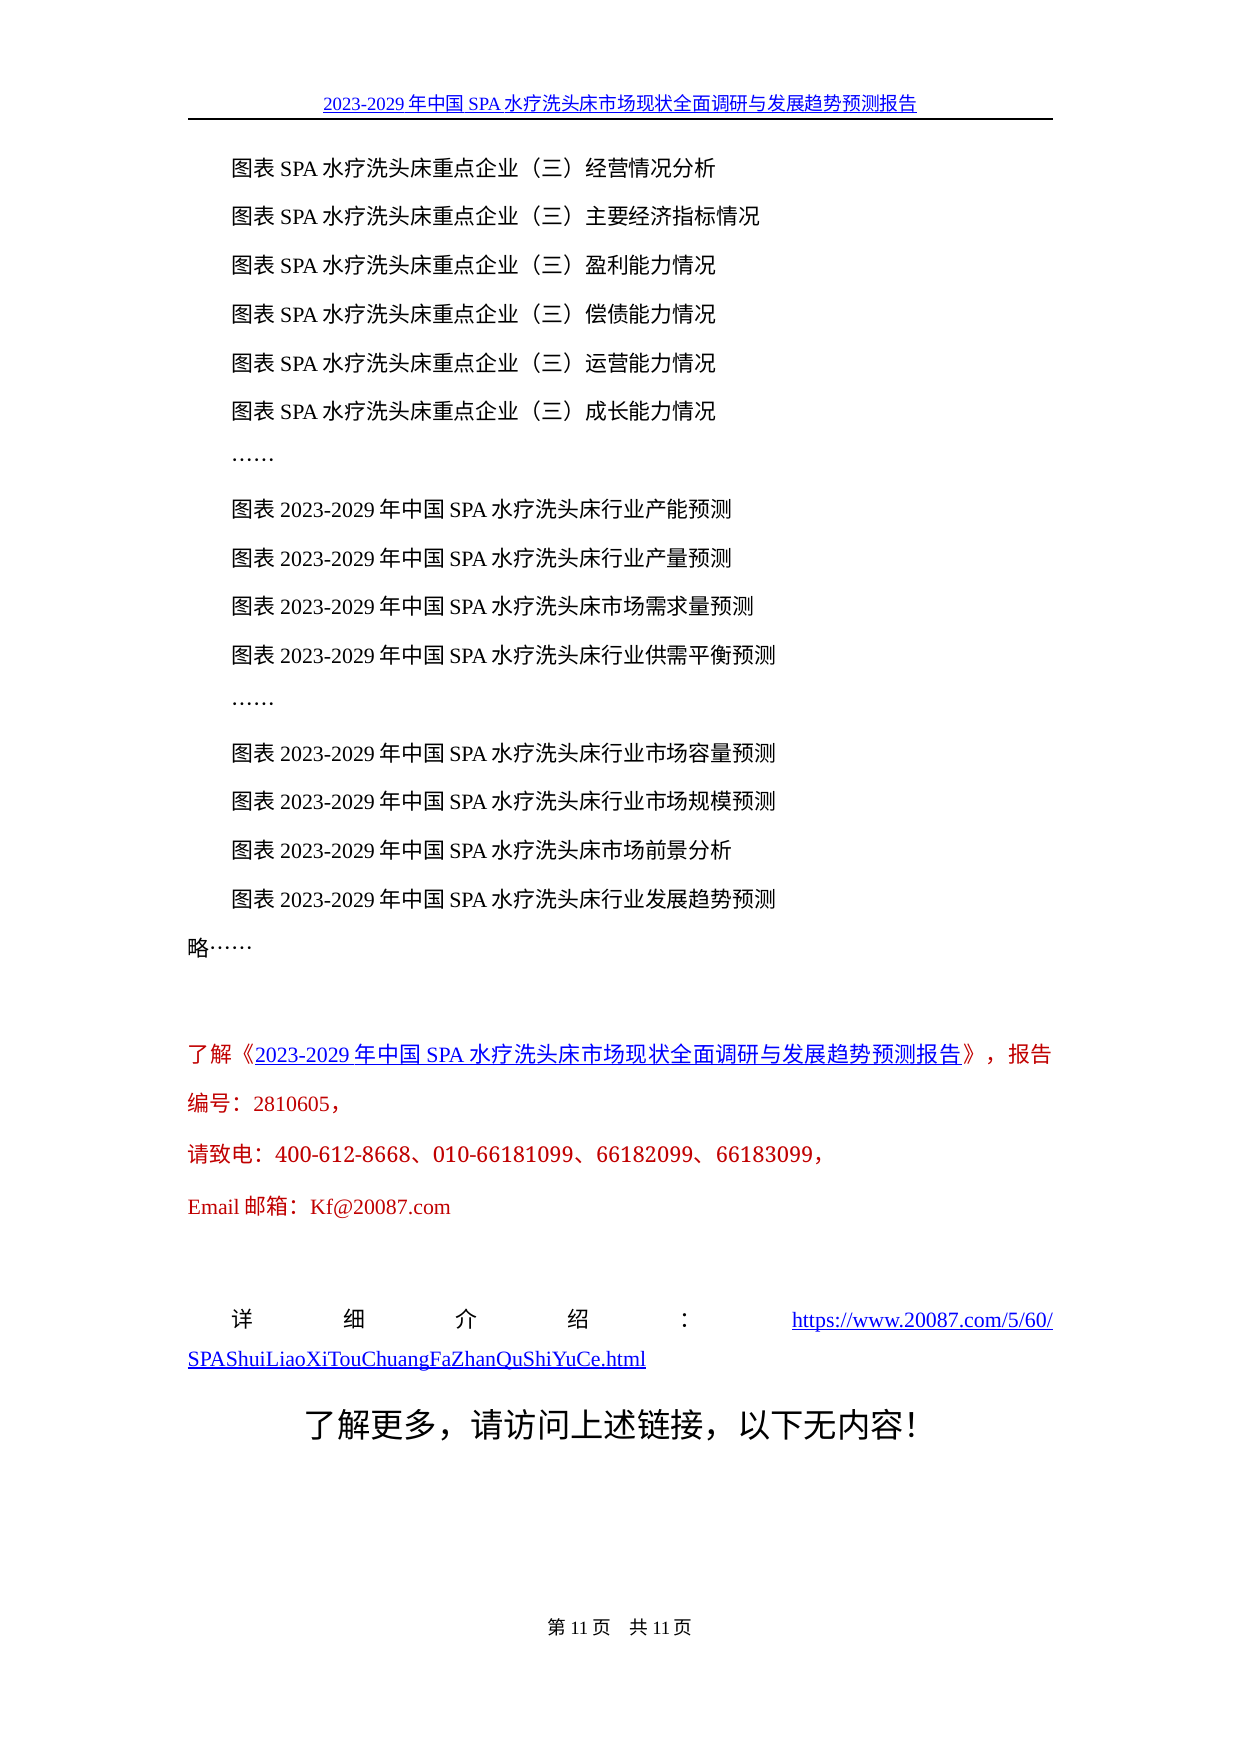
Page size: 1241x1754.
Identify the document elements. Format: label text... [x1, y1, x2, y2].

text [187, 150, 1053, 963]
text 详细介绍：https://www.20087.com/5/60/SPAShuiLiaoXiTouChuangFaZhanQuShiYuCe.html [187, 1301, 1053, 1374]
text 了解《2023-2029年中国SPA水疗洗头床市场现状全面调研与发展趋势预测报告》，报告编号：2810605， [187, 1037, 1053, 1118]
title 了解更多，请访问上述链接，以下无内容！ [187, 1390, 1053, 1455]
text 请致电：400-612-8668、010-66181099、66182099、66183099， [187, 1137, 1053, 1169]
text Email邮箱：Kf@20087.com [187, 1188, 1053, 1221]
